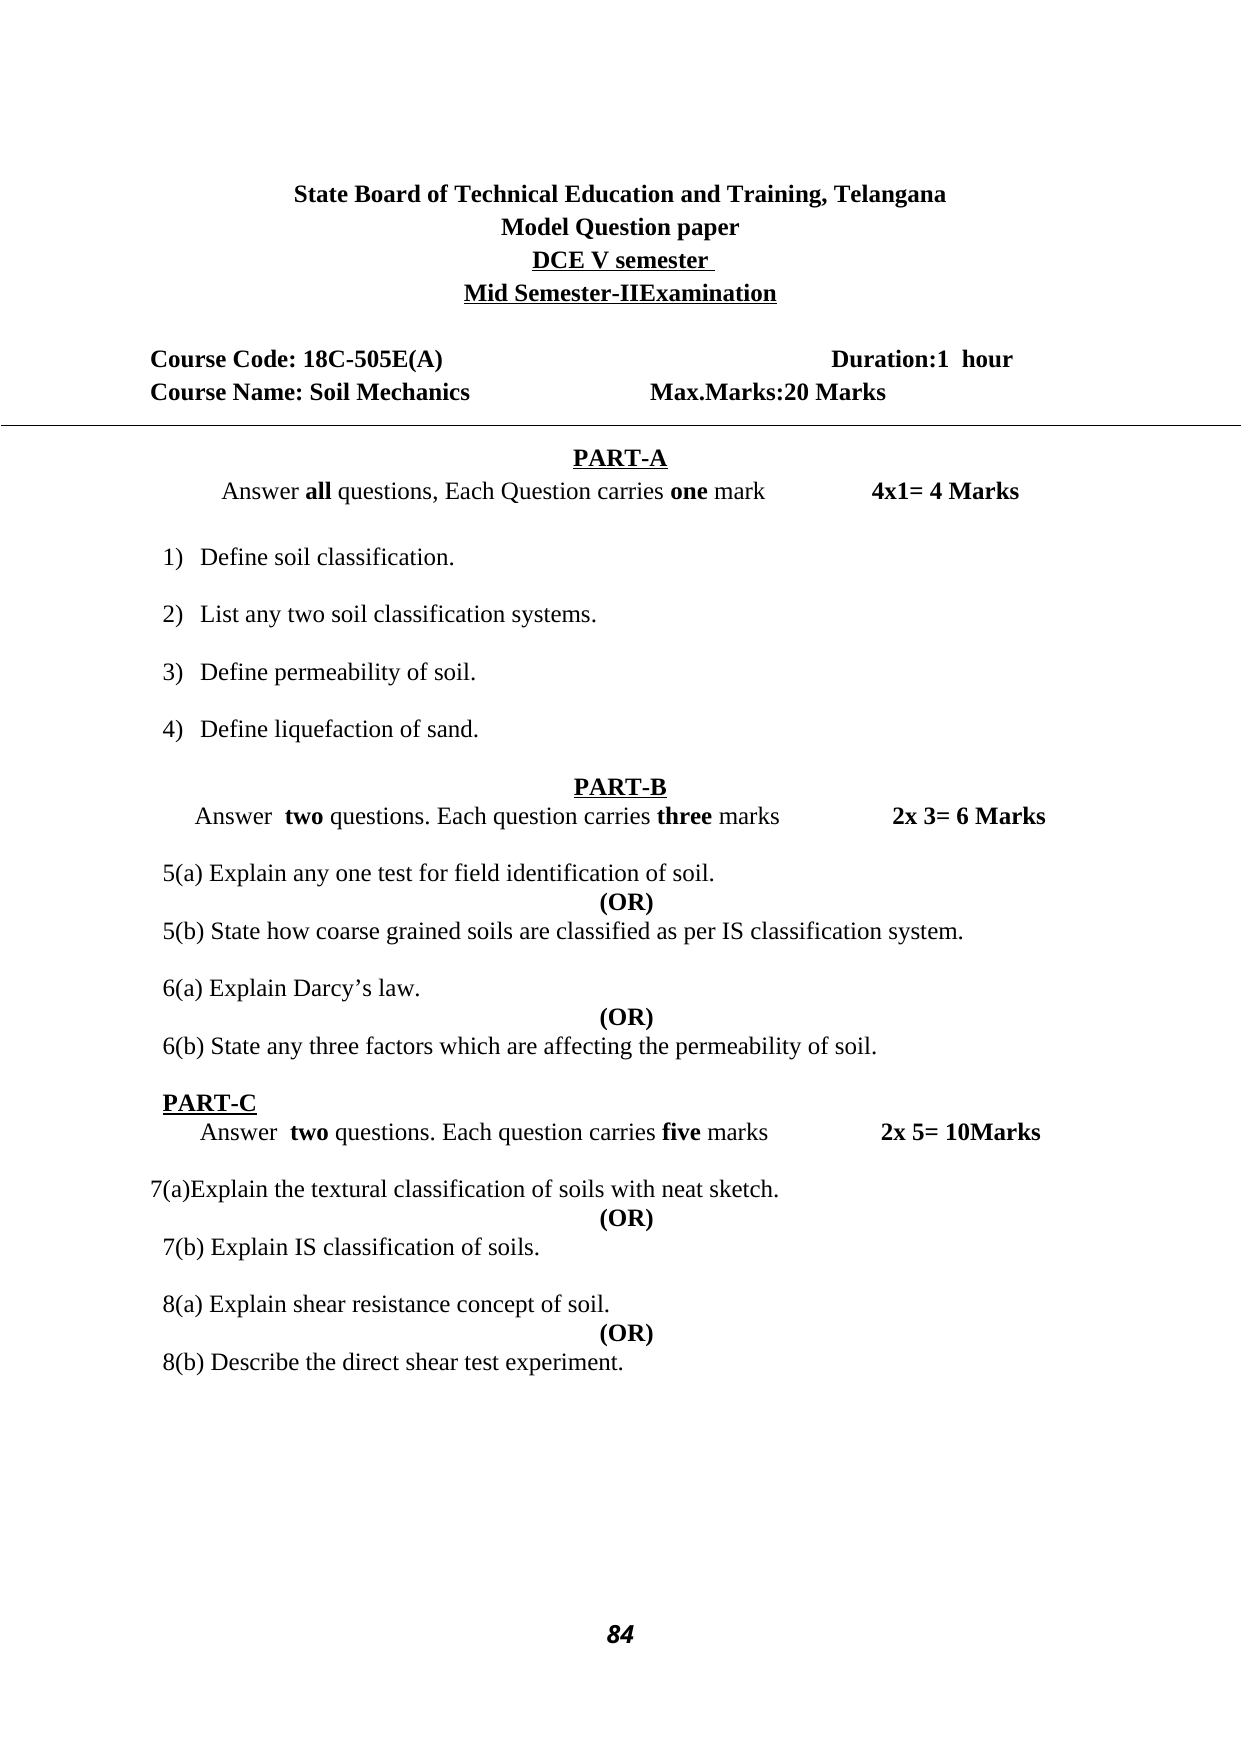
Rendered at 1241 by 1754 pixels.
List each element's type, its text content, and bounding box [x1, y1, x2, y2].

list Define soil classification. [162, 542, 1090, 571]
text 5(a) Explain any one test for field identification of soil. [162, 858, 1090, 887]
text 6(a) Explain Darcy’s law. [162, 973, 1090, 1002]
text 7(b) Explain IS classification of soils. [162, 1232, 1090, 1261]
text 5(b) State how coarse grained soils are classified as per IS classification system. [162, 916, 1090, 944]
list Define liquefaction of sand. [162, 714, 1090, 743]
text 7(a)Explain the textural classification of soils with neat sketch. [150, 1174, 1090, 1203]
text 8(a) Explain shear resistance concept of soil. [162, 1289, 1090, 1318]
text Model Question paper [150, 212, 1090, 241]
text (OR) [162, 1002, 1090, 1031]
text Mid Semester-IIExamination [150, 278, 1090, 307]
text 6(b) State any three factors which are affecting the permeability of soil. [162, 1031, 1090, 1059]
text Answer all questions, Each Question carries one mark 4x1= 4 Marks [150, 476, 1090, 505]
text (OR) [162, 1203, 1090, 1232]
text PART-B [150, 772, 1090, 801]
text Course Name: Soil Mechanics Max.Marks:20 Marks [150, 377, 1090, 406]
text DCE V semester [150, 245, 1090, 273]
text State Board of Technical Education and Training, Telangana [150, 179, 1090, 207]
text (OR) [162, 887, 1090, 916]
text Answer two questions. Each question carries three marks 2x 3= 6 Marks [150, 801, 1090, 829]
text PART-C [162, 1088, 1090, 1117]
list List any two soil classification systems. [162, 599, 1090, 628]
text (OR) [162, 1318, 1090, 1347]
text Answer two questions. Each question carries five marks 2x 5= 10Marks [150, 1117, 1090, 1146]
list Define permeability of soil. [162, 657, 1090, 686]
text Course Code: 18C-505E(A) Duration:1 hour [150, 344, 1090, 373]
text 8(b) Describe the direct shear test experiment. [162, 1347, 1090, 1376]
text PART-A [150, 443, 1090, 472]
